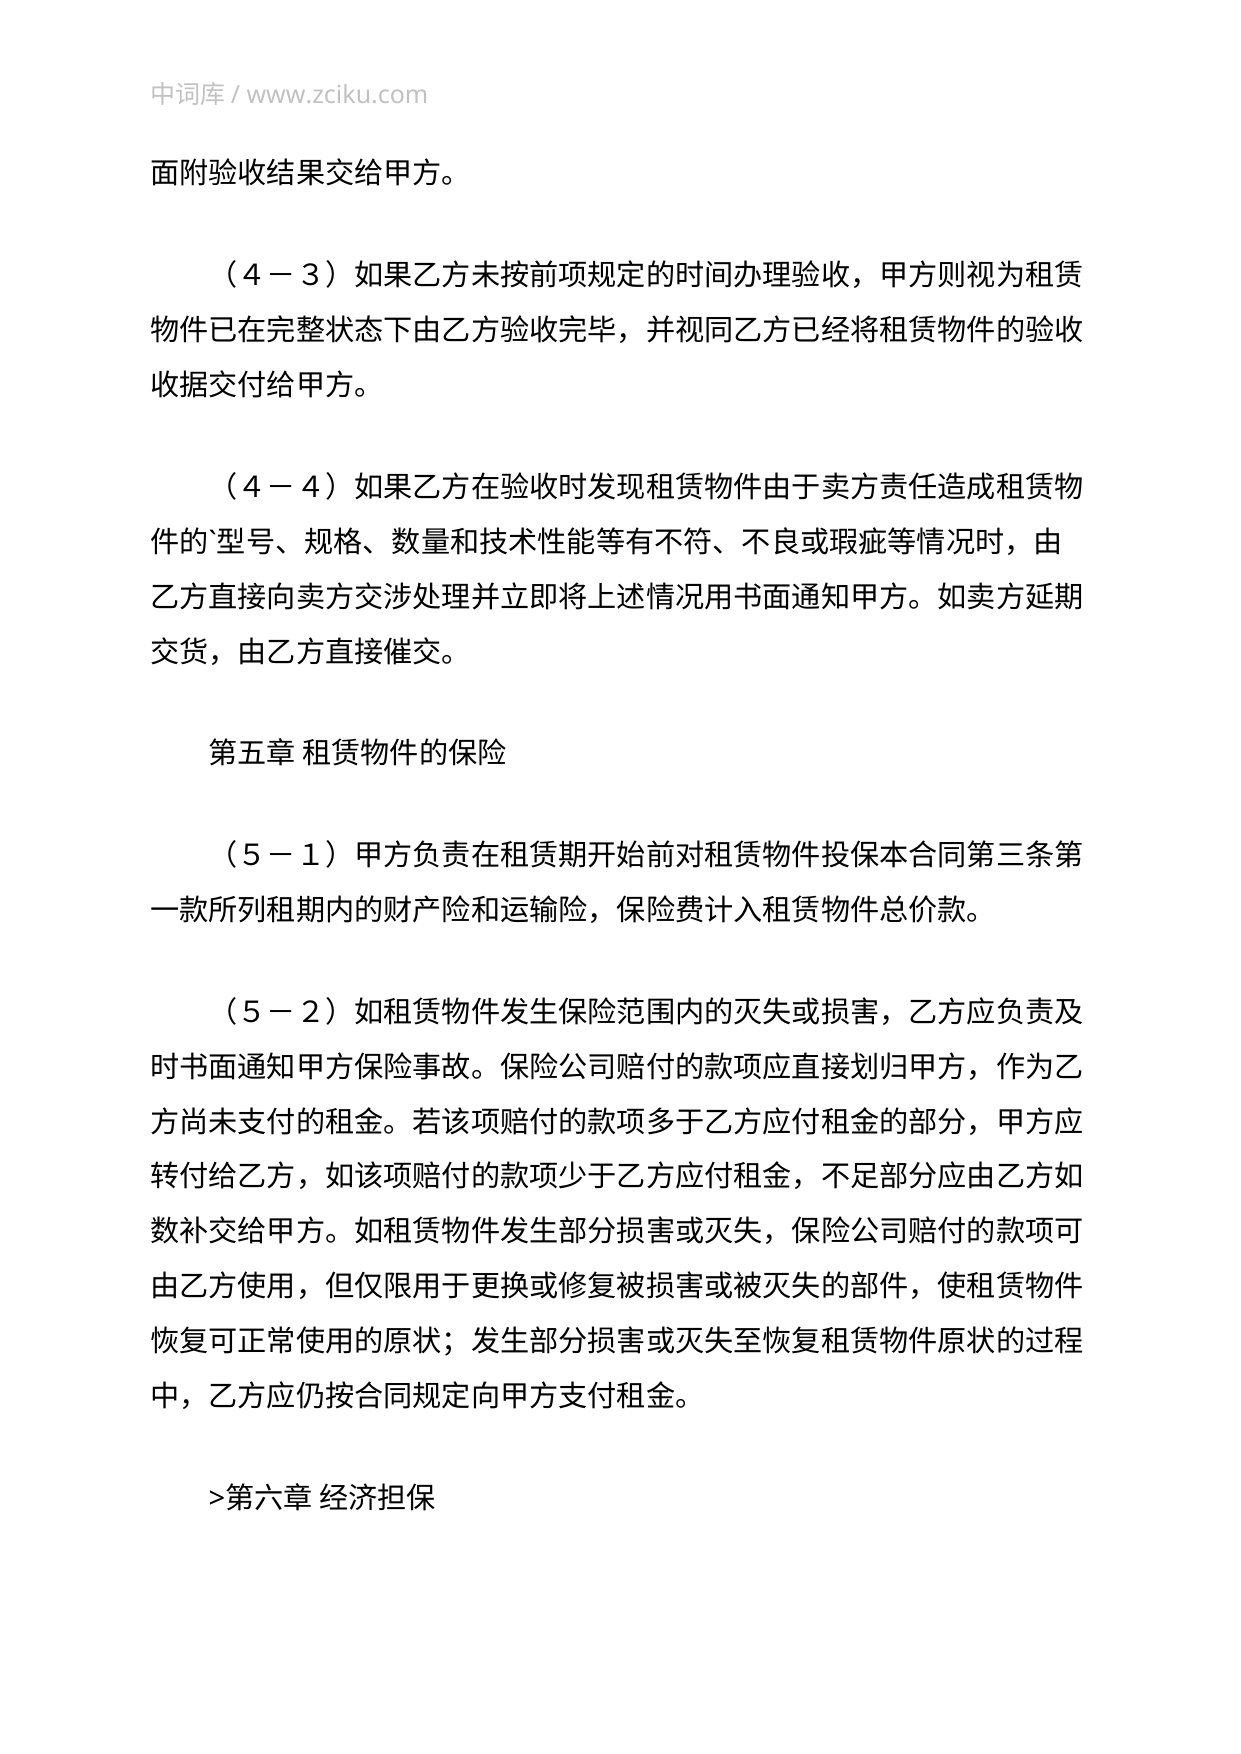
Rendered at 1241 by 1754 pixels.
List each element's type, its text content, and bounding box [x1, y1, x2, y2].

text （４－３）如果乙方未按前项规定的时间办理验收，甲方则视为租赁物件已在完整状态下由乙方验收完毕，并视同乙方已经将租赁物件的验收收据交付给甲方。 [150, 252, 1090, 404]
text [150, 150, 1090, 192]
text （５－１）甲方负责在租赁期开始前对租赁物件投保本合同第三条第一款所列租期内的财产险和运输险，保险费计入租赁物件总价款。 [150, 832, 1090, 929]
text （４－４）如果乙方在验收时发现租赁物件由于卖方责任造成租赁物件的`型号、规格、数量和技术性能等有不符、不良或瑕疵等情况时，由乙方直接向卖方交涉处理并立即将上述情况用书面通知甲方。如卖方延期交货，由乙方直接催交。 [150, 463, 1090, 670]
text （５－２）如租赁物件发生保险范围内的灭失或损害，乙方应负责及时书面通知甲方保险事故。保险公司赔付的款项应直接划归甲方，作为乙方尚未支付的租金。若该项赔付的款项多于乙方应付租金的部分，甲方应转付给乙方，如该项赔付的款项少于乙方应付租金，不足部分应由乙方如数补交给甲方。如租赁物件发生部分损害或灭失，保险公司赔付的款项可由乙方使用，但仅限用于更换或修复被损害或被灭失的部件，使租赁物件恢复可正常使用的原状；发生部分损害或灭失至恢复租赁物件原状的过程中，乙方应仍按合同规定向甲方支付租金。 [150, 988, 1090, 1415]
text 第五章 租赁物件的保险 [150, 730, 1090, 772]
text >第六章 经济担保 [150, 1474, 1090, 1517]
